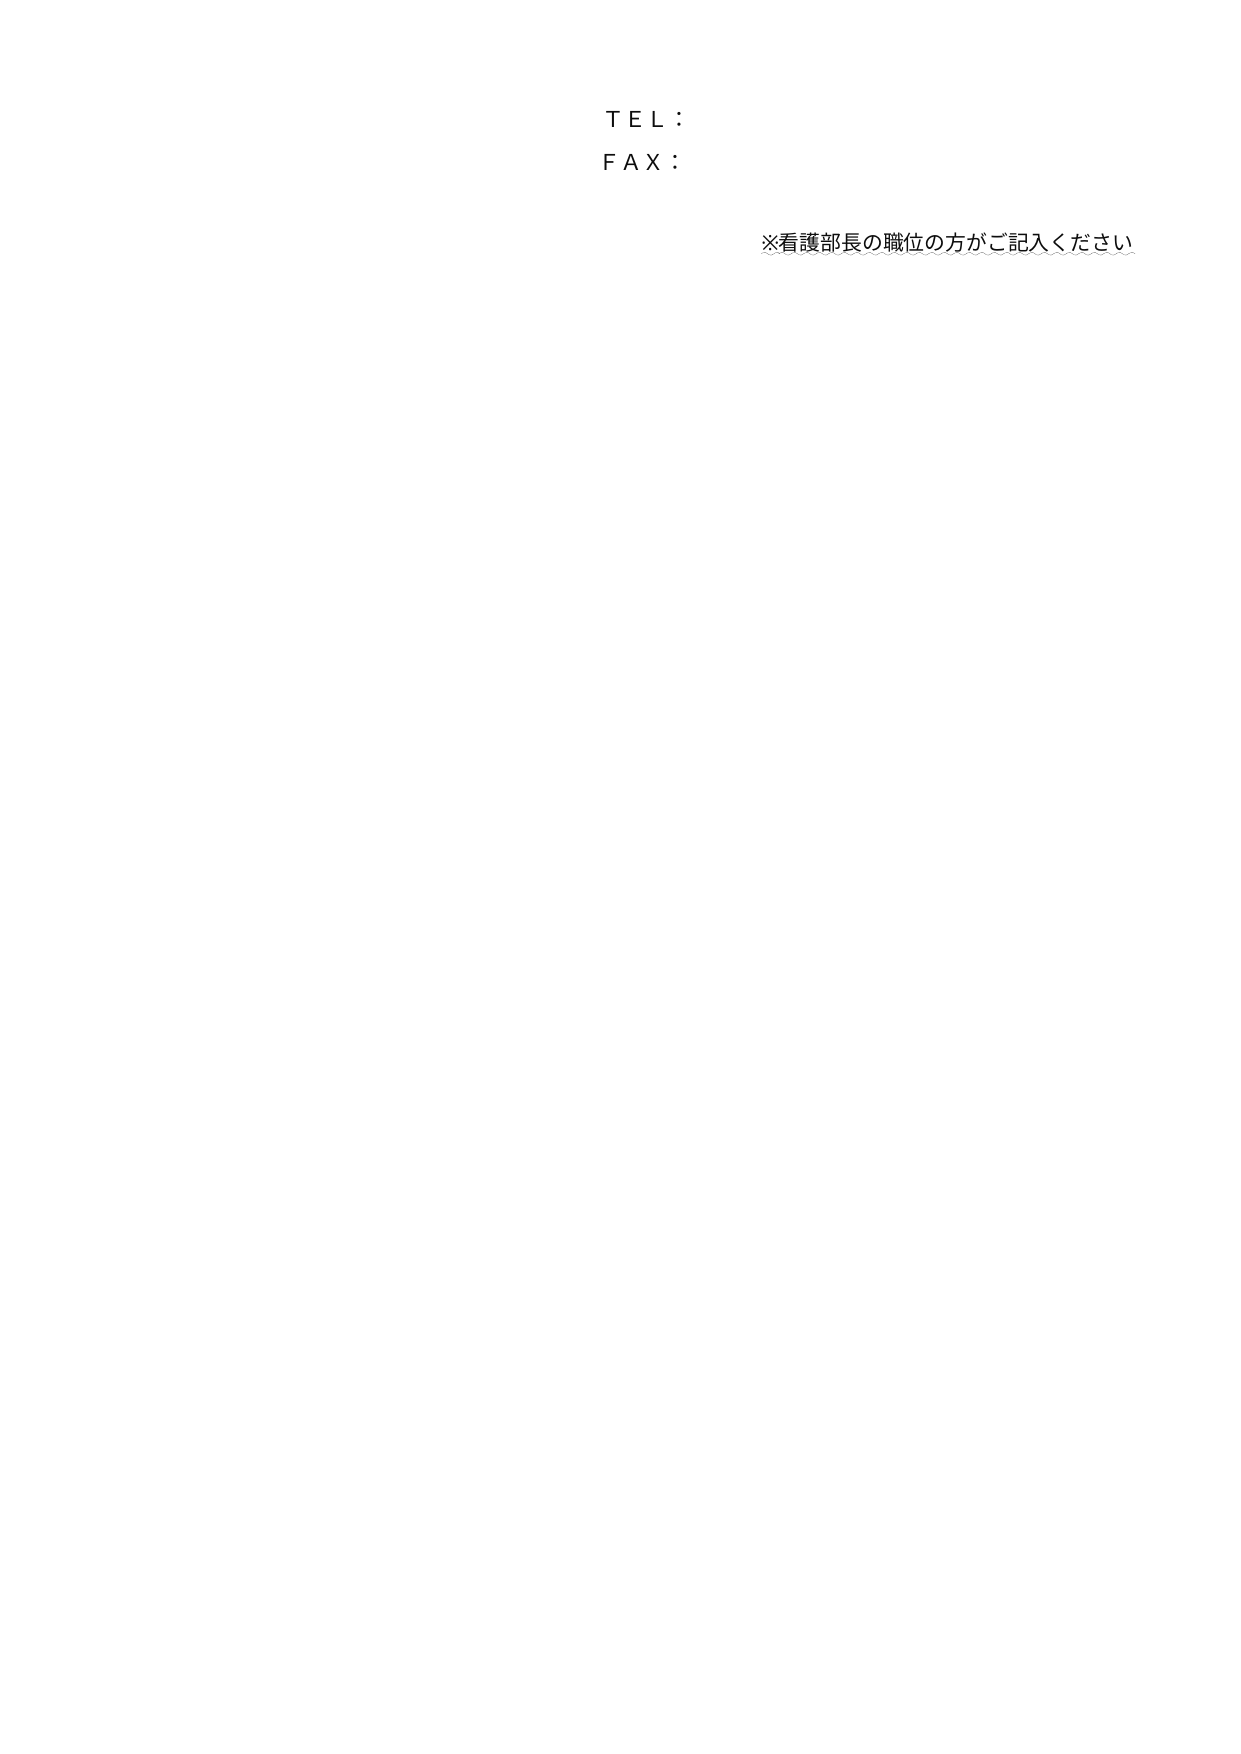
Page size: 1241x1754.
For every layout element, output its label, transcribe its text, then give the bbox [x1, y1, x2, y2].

text ＦＡＸ： [89, 142, 1152, 180]
text ※看護部長の職位の方がご記入ください [648, 223, 1133, 260]
text ＴＥＬ： [89, 99, 1152, 137]
